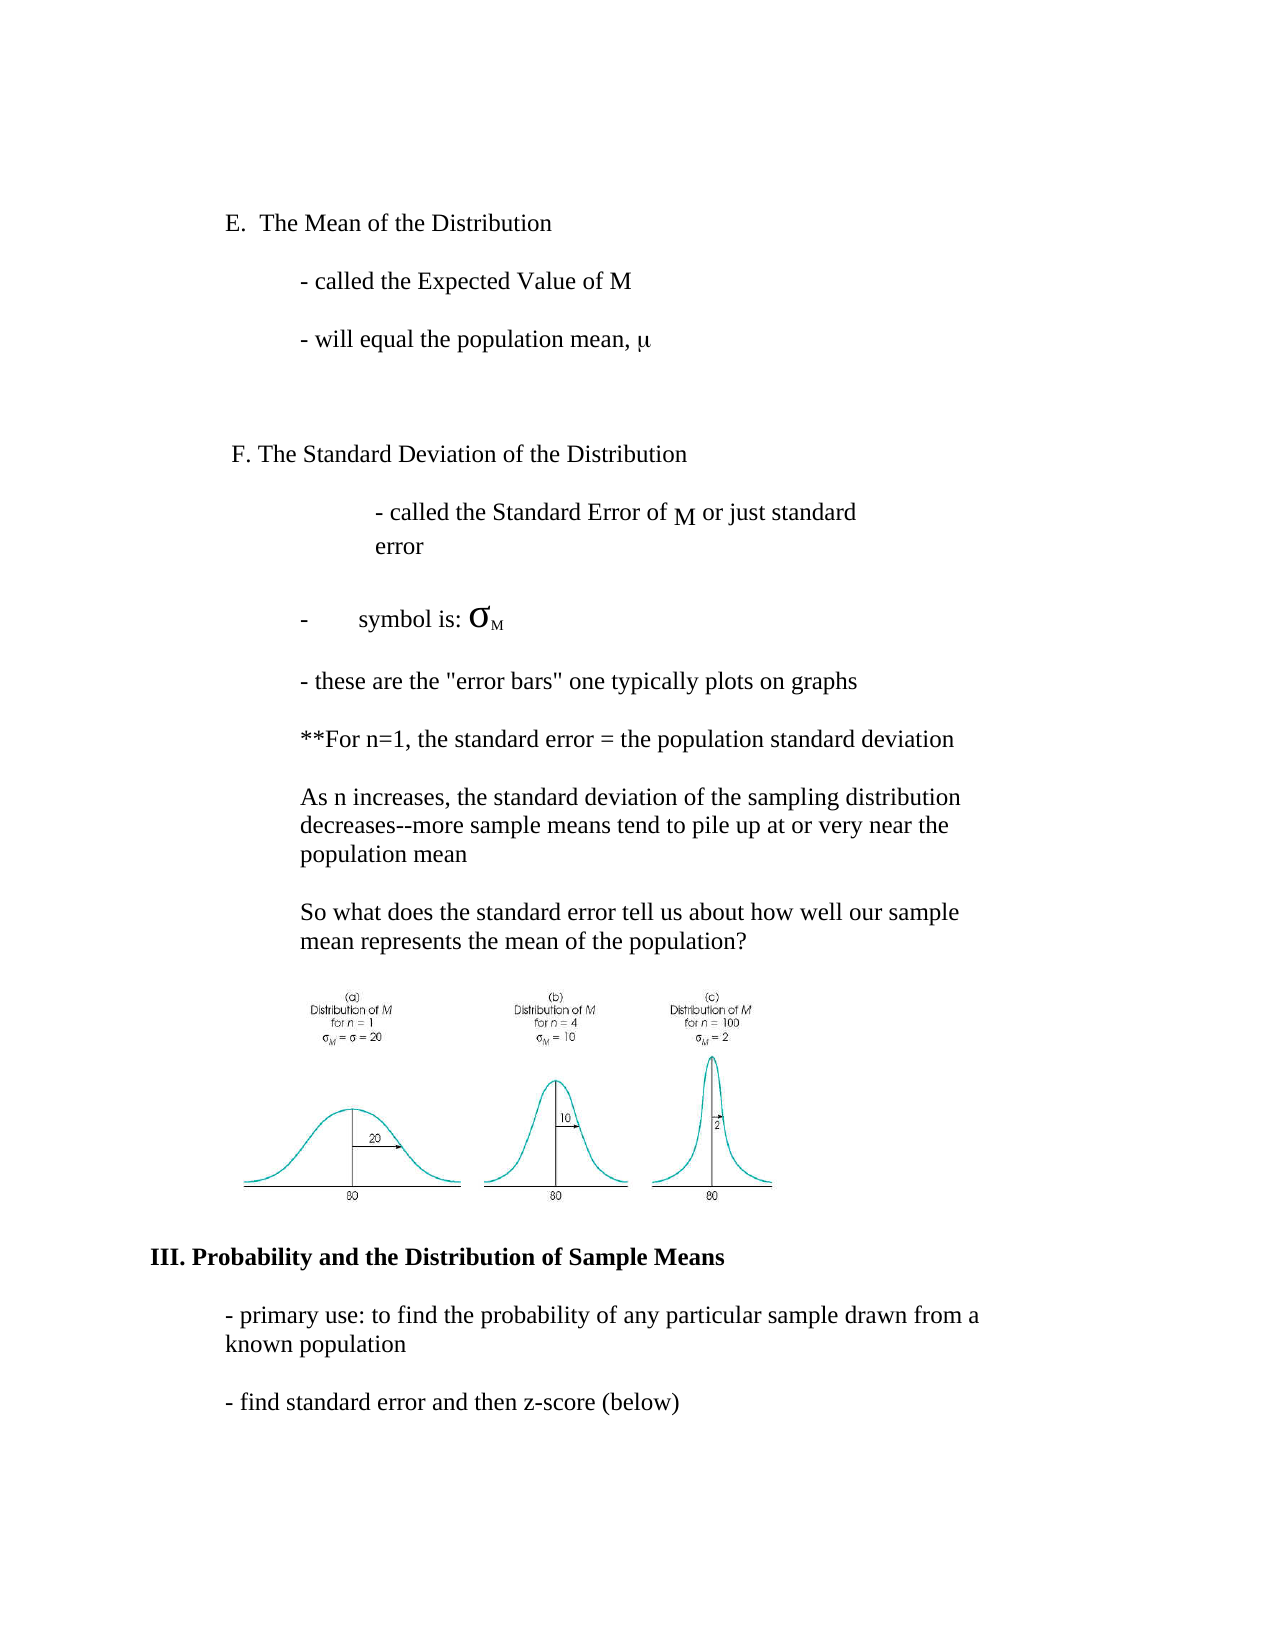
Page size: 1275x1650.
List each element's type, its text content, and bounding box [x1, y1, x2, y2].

text E. The Mean of the Distribution [225, 208, 1050, 237]
text - called the Expected Value of M [300, 266, 975, 294]
picture [231, 983, 779, 1208]
text **For n=1, the standard error = the population standard deviation [300, 724, 975, 753]
text III. Probability and the Distribution of Sample Means [150, 1242, 1125, 1271]
text - these are the "error bars" one typically plots on graphs [300, 666, 975, 695]
text - primary use: to find the probability of any particular sample drawn from a known population [225, 1300, 1050, 1357]
text - symbol is: σM [300, 589, 975, 637]
text - find standard error and then z-score (below) [225, 1387, 1050, 1415]
text - will equal the population mean,  [300, 324, 975, 352]
text - called the Standard Error of M or just standard error [375, 497, 900, 560]
text As n increases, the standard deviation of the sampling distribution decreases--more sample means tend to pile up at or very near the population mean [300, 782, 975, 868]
text F. The Standard Deviation of the Distribution [225, 439, 1050, 468]
text So what does the standard error tell us about how well our sample mean represents the mean of the population? [300, 897, 975, 955]
